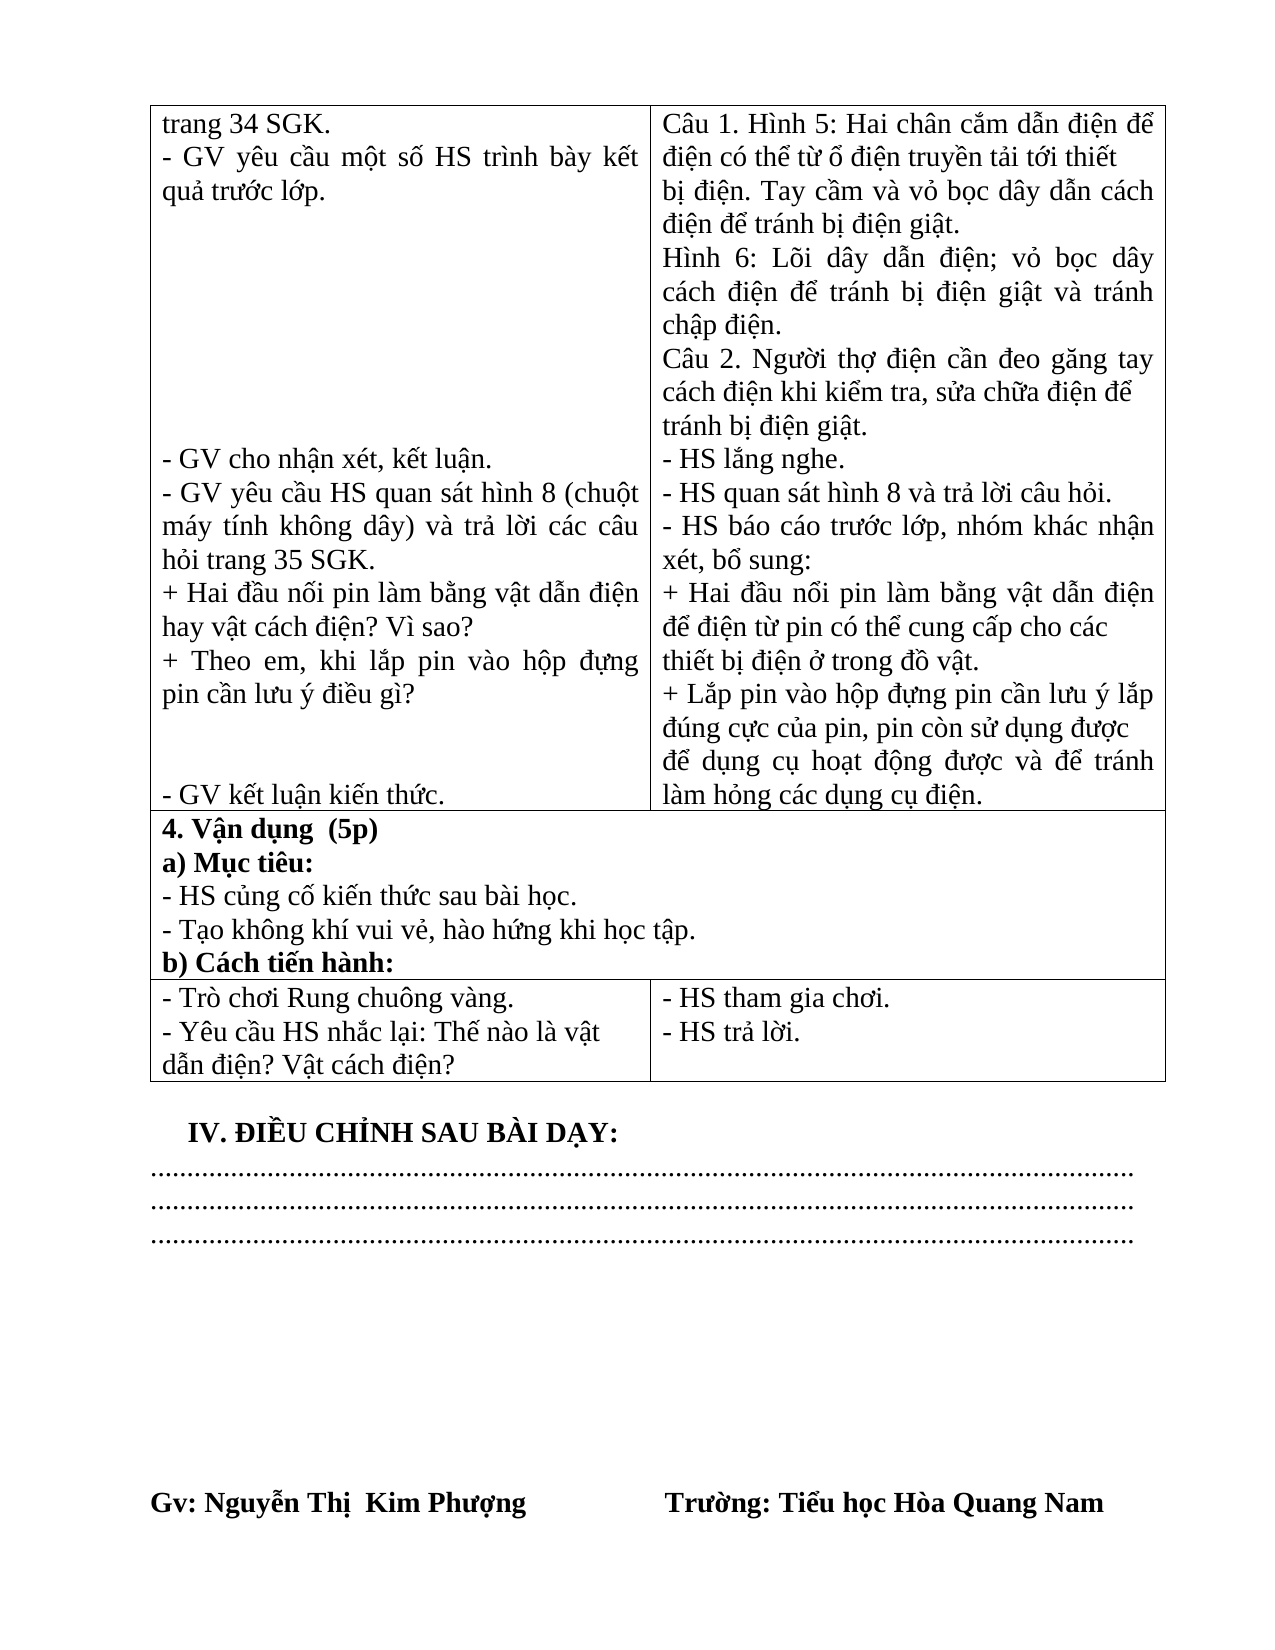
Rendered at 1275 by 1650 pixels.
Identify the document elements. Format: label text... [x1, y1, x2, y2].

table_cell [651, 106, 1165, 810]
table_cell 4. Vận dụng (5p) a) Mục tiêu: - HS củng cố kiến thức sau bài học. - Tạo không khí vui vẻ, hào hứng khi học tập. b) Cách tiến hành: [151, 811, 1165, 979]
text ....................................................................................................................................... [150, 1149, 1170, 1182]
table_cell - HS tham gia chơi. - HS trả lời. [651, 980, 1165, 1081]
text ....................................................................................................................................... [150, 1216, 1170, 1249]
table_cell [151, 106, 650, 810]
text IV. ĐIỀU CHỈNH SAU BÀI DẠY: [150, 1115, 1170, 1149]
text ....................................................................................................................................... [150, 1182, 1170, 1216]
table_cell - Trò chơi Rung chuông vàng. - Yêu cầu HS nhắc lại: Thế nào là vật dẫn điện? Vật cách điện? [151, 980, 650, 1081]
